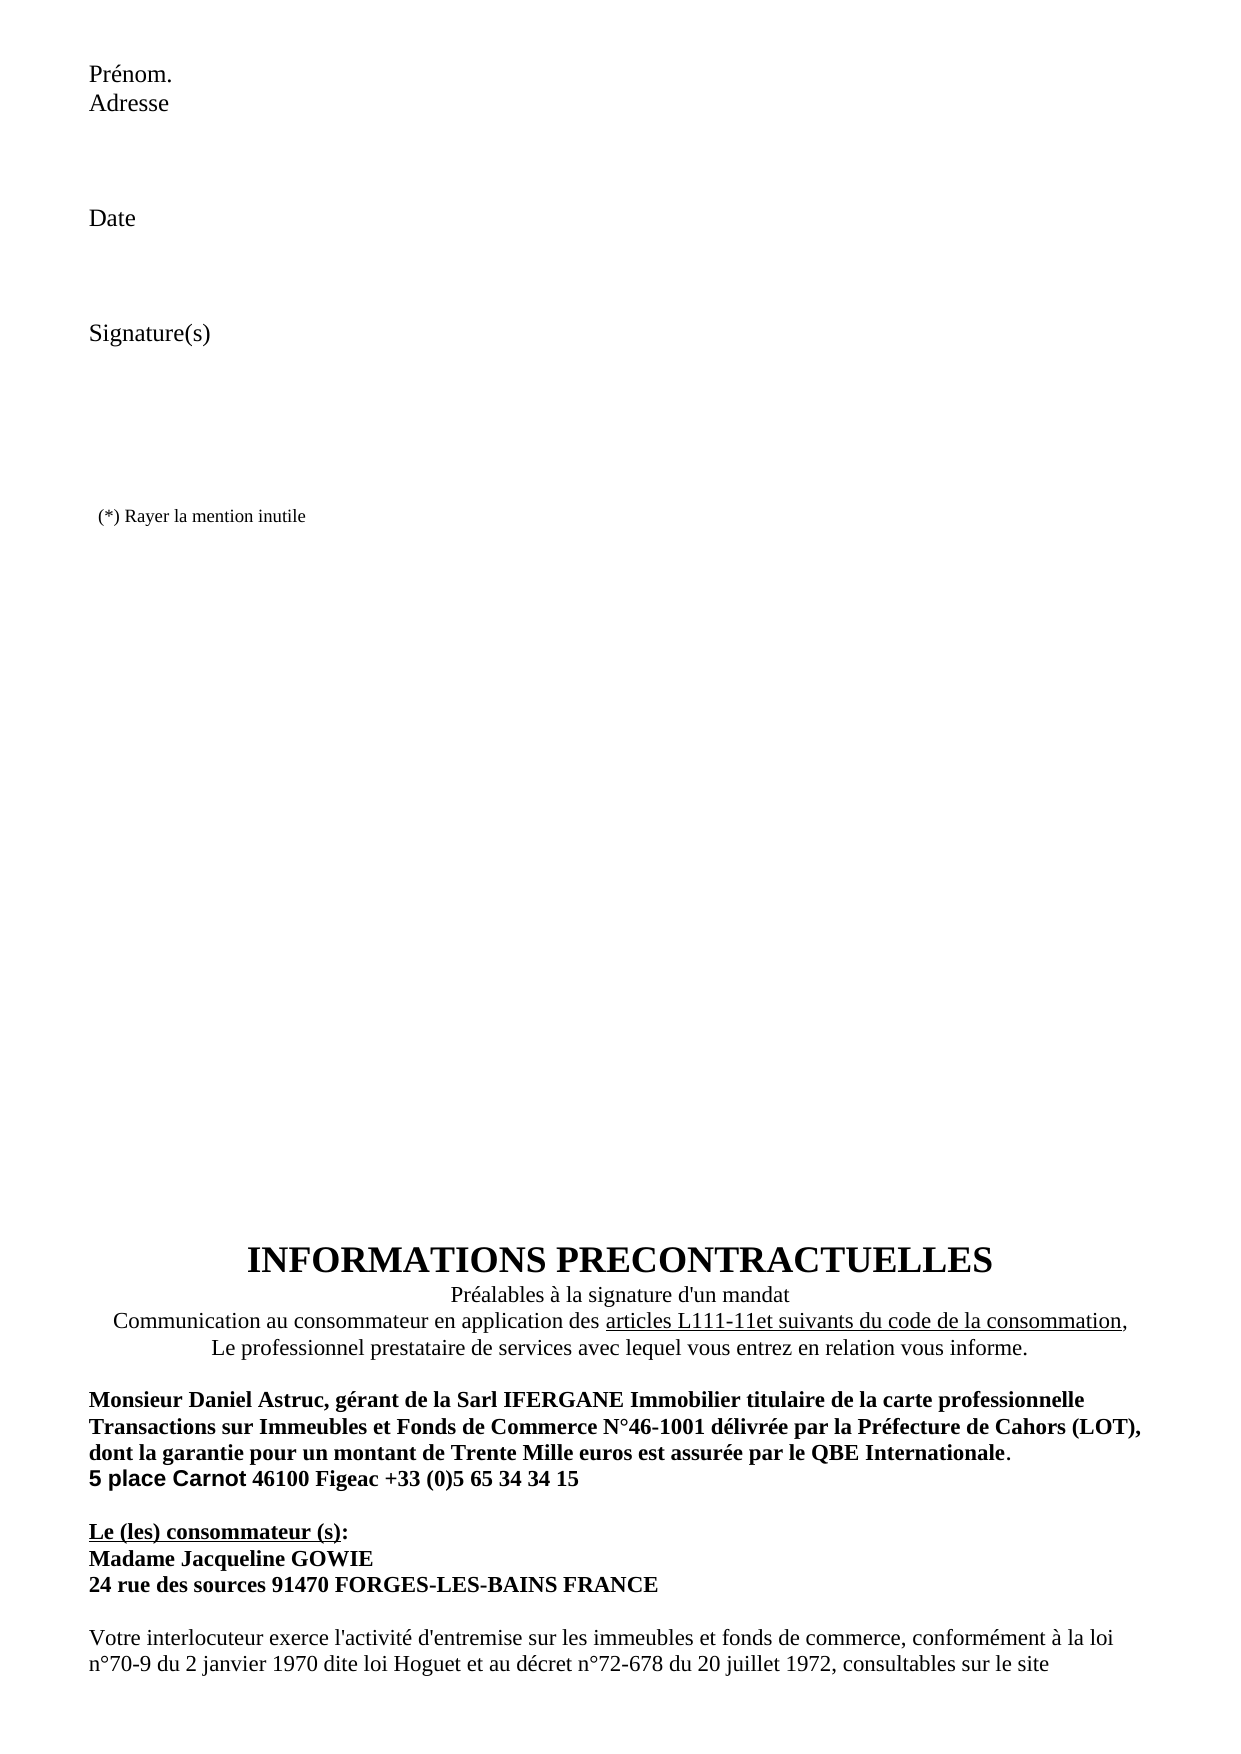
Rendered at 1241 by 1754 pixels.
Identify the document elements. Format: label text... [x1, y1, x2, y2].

text Prénom. [88, 59, 1152, 88]
text Préalables à la signature d'un mandat [88, 1281, 1152, 1307]
text Madame Jacqueline GOWIE [88, 1544, 1152, 1571]
text INFORMATIONS PRECONTRACTUELLES [88, 1238, 1152, 1281]
text Date [88, 203, 1152, 232]
text Signature(s) [88, 318, 1152, 347]
text Monsieur Daniel Astruc, gérant de la Sarl IFERGANE Immobilier titulaire de la carte professionnelle Transactions sur Immeubles et Fonds de Commerce N°46-1001 délivrée par la Préfecture de Cahors (LOT), dont la garantie pour un montant de Trente Mille euros est assurée par le QBE Internationale. [88, 1386, 1152, 1465]
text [88, 1624, 1152, 1676]
text Le professionnel prestataire de services avec lequel vous entrez en relation vous informe. [88, 1334, 1152, 1360]
text Adresse [88, 88, 1152, 117]
text (*) Rayer la mention inutile [88, 505, 1152, 526]
text Le (les) consommateur (s): [88, 1518, 1152, 1544]
text 24 rue des sources 91470 FORGES-LES-BAINS FRANCE [88, 1571, 1152, 1597]
text Communication au consommateur en application des articles L111-11et suivants du code de la consommation, [88, 1307, 1152, 1334]
text 5 place Carnot 46100 Figeac +33 (0)5 65 34 34 15 [88, 1465, 1152, 1492]
